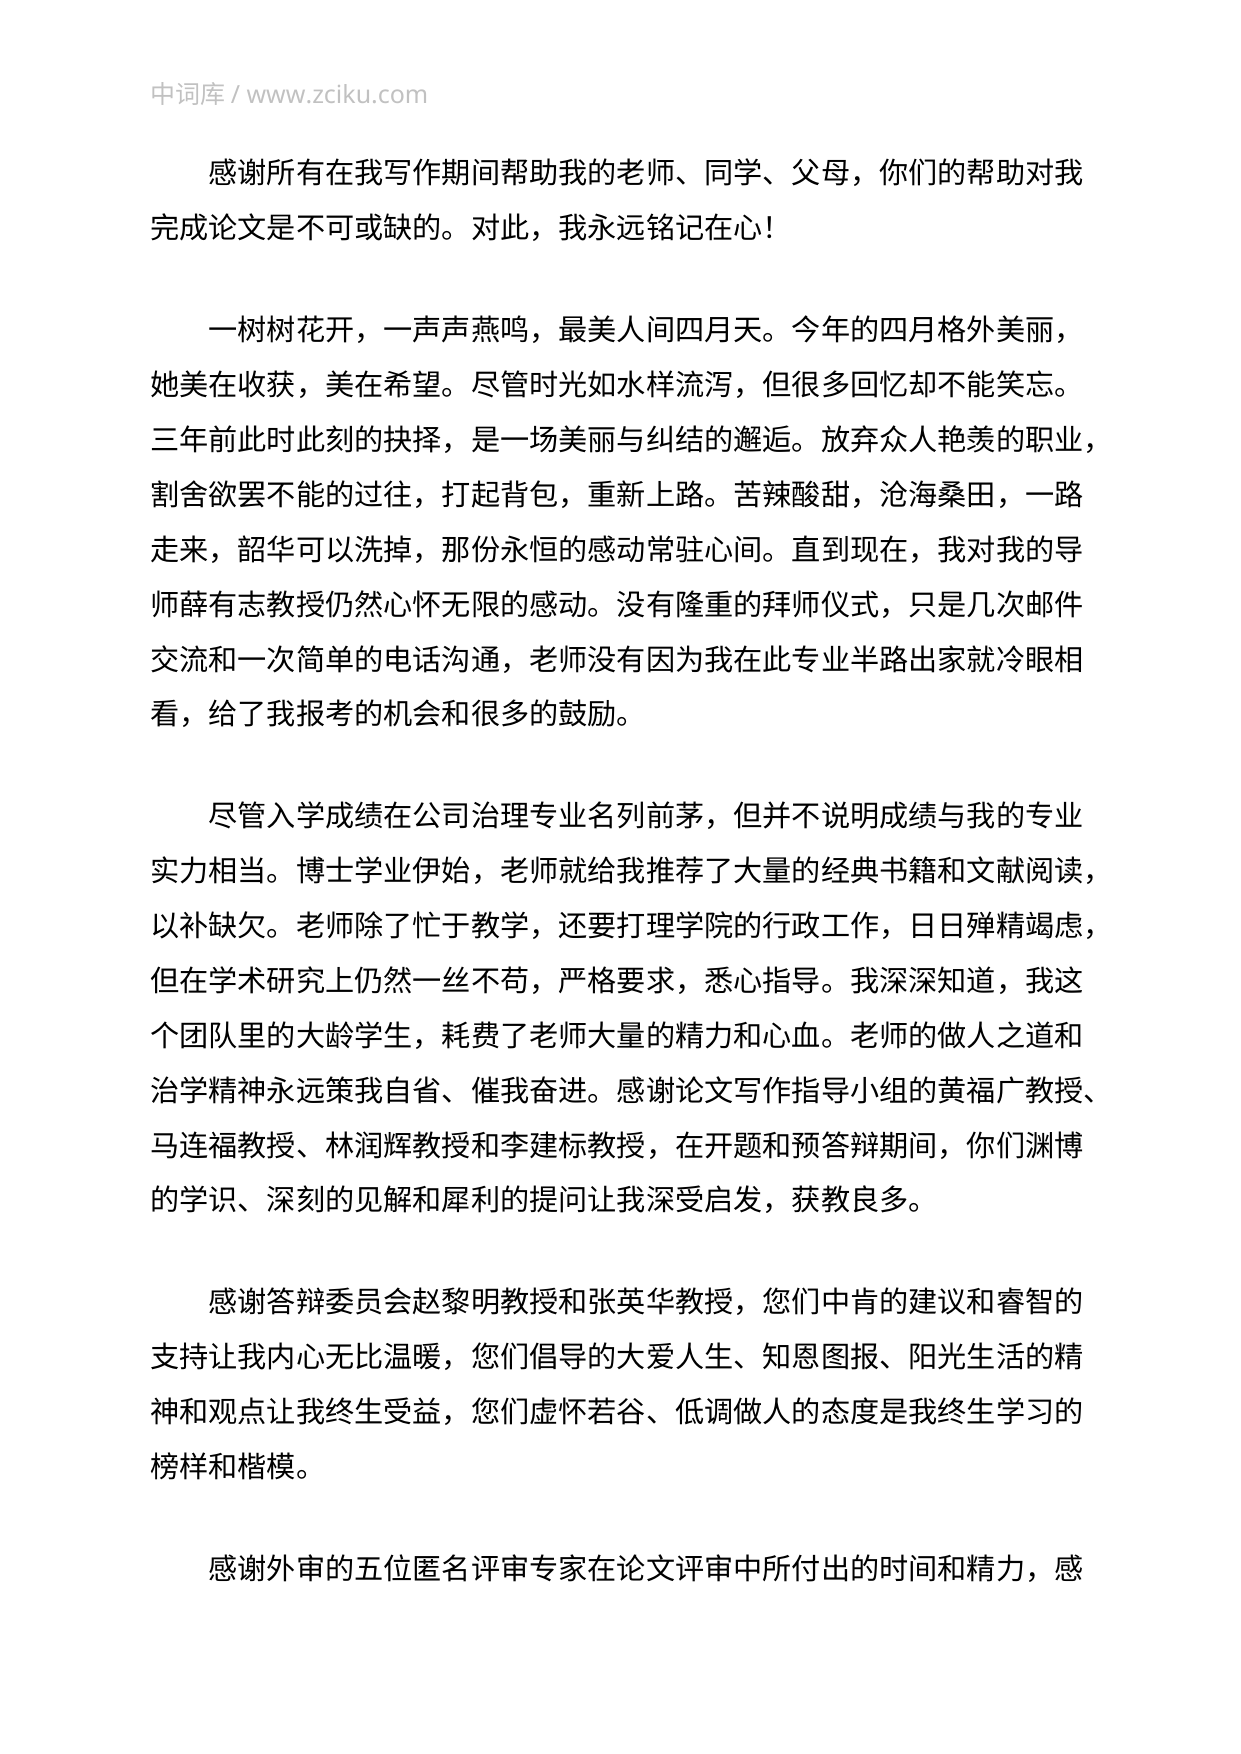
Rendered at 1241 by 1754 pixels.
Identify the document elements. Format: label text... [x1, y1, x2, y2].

text 感谢所有在我写作期间帮助我的老师、同学、父母，你们的帮助对我完成论文是不可或缺的。对此，我永远铭记在心！ [150, 150, 1090, 247]
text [150, 1545, 1090, 1587]
text 尽管入学成绩在公司治理专业名列前茅，但并不说明成绩与我的专业实力相当。博士学业伊始，老师就给我推荐了大量的经典书籍和文献阅读，以补缺欠。老师除了忙于教学，还要打理学院的行政工作，日日殚精竭虑，但在学术研究上仍然一丝不苟，严格要求，悉心指导。我深深知道，我这个团队里的大龄学生，耗费了老师大量的精力和心血。老师的做人之道和治学精神永远策我自省、催我奋进。感谢论文写作指导小组的黄福广教授、马连福教授、林润辉教授和李建标教授，在开题和预答辩期间，你们渊博的学识、深刻的见解和犀利的提问让我深受启发，获教良多。 [150, 793, 1090, 1219]
text 感谢答辩委员会赵黎明教授和张英华教授，您们中肯的建议和睿智的支持让我内心无比温暖，您们倡导的大爱人生、知恩图报、阳光生活的精神和观点让我终生受益，您们虚怀若谷、低调做人的态度是我终生学习的榜样和楷模。 [150, 1279, 1090, 1486]
text 一树树花开，一声声燕鸣，最美人间四月天。今年的四月格外美丽，她美在收获，美在希望。尽管时光如水样流泻，但很多回忆却不能笑忘。三年前此时此刻的抉择，是一场美丽与纠结的邂逅。放弃众人艳羡的职业，割舍欲罢不能的过往，打起背包，重新上路。苦辣酸甜，沧海桑田，一路走来，韶华可以洗掉，那份永恒的感动常驻心间。直到现在，我对我的导师薛有志教授仍然心怀无限的感动。没有隆重的拜师仪式，只是几次邮件交流和一次简单的电话沟通，老师没有因为我在此专业半路出家就冷眼相看，给了我报考的机会和很多的鼓励。 [150, 307, 1090, 733]
